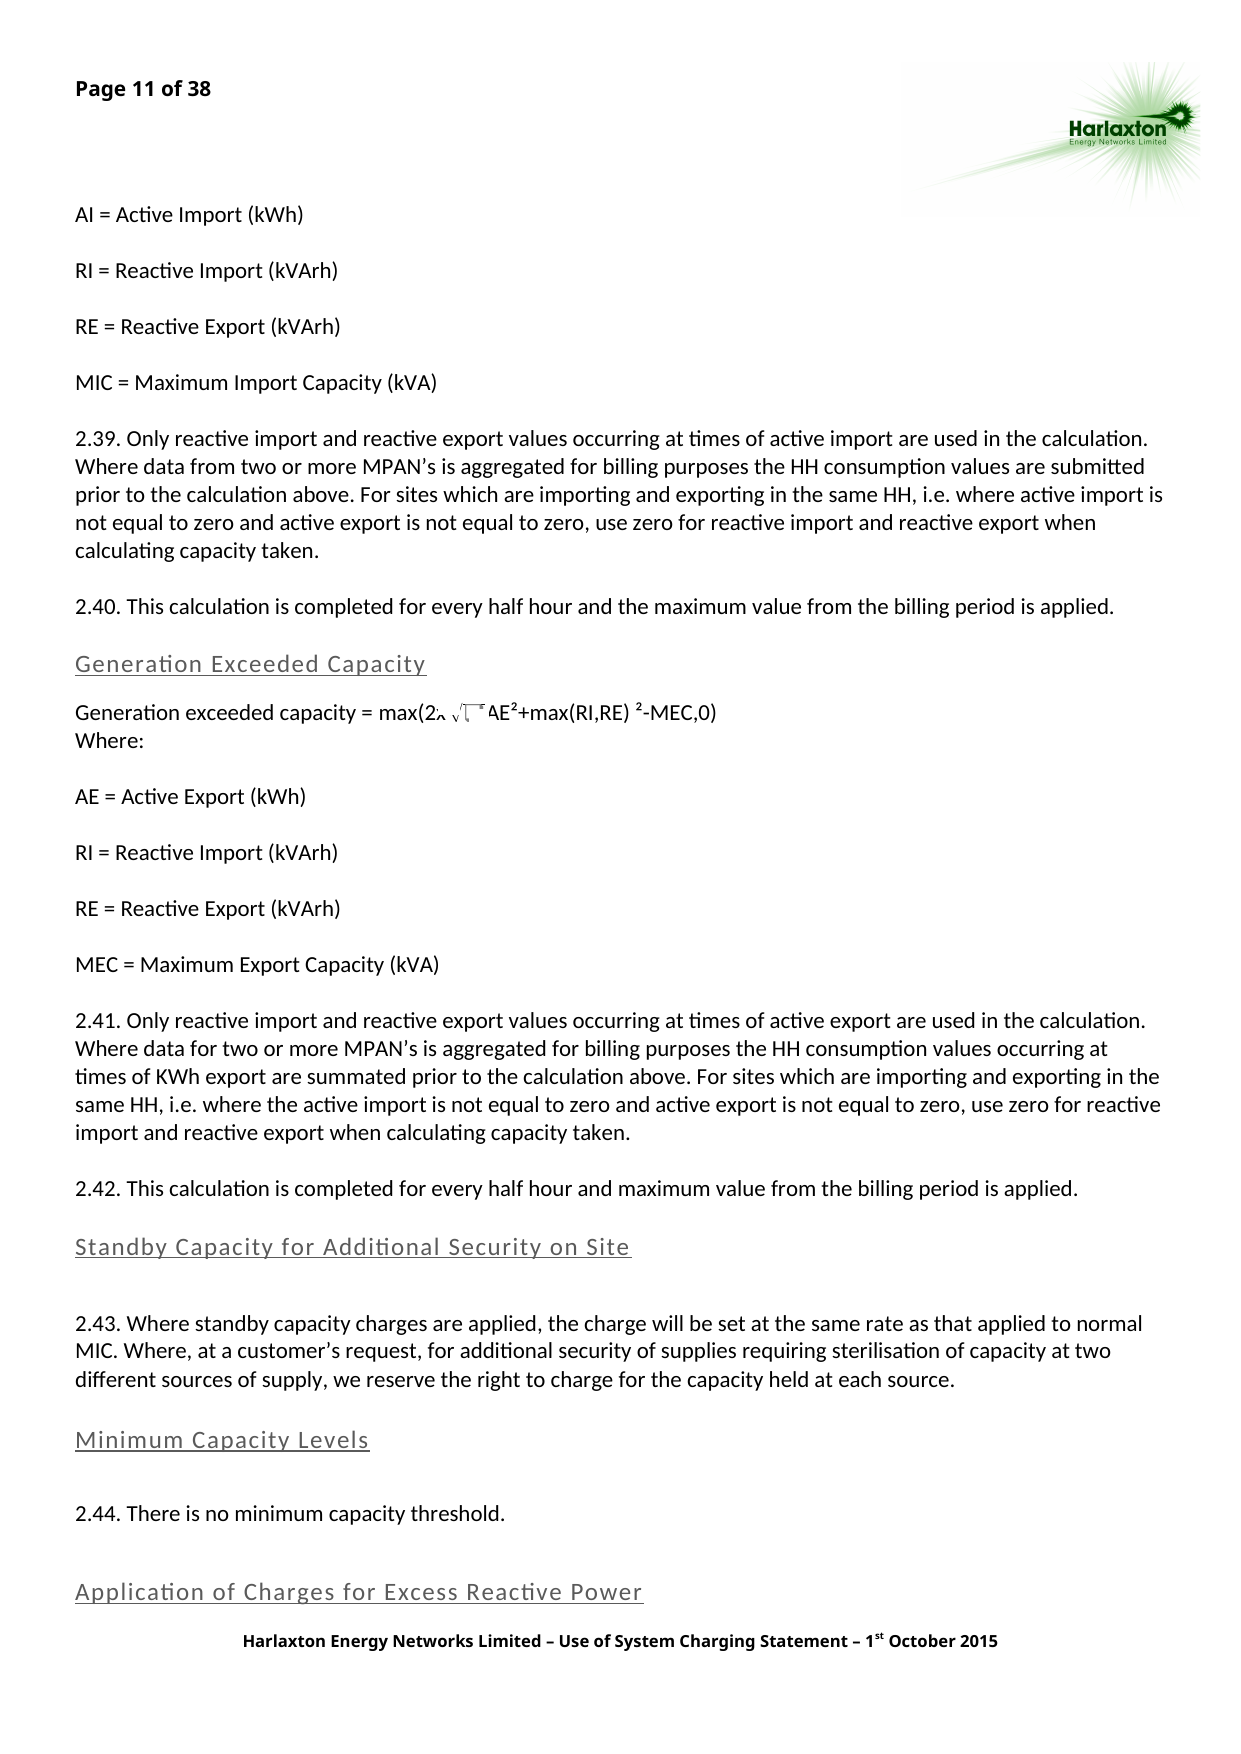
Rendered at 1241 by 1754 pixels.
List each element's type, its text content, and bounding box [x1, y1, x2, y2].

text AE = Active Export (kWh) [75, 782, 1165, 810]
text MIC = Maximum Import Capacity (kVA) [75, 368, 1165, 396]
text 2.41. Only reactive import and reactive export values occurring at times of active export are used in the calculation. Where data for two or more MPAN’s is aggregated for billing purposes the HH consumption values occurring at times of KWh export are summated prior to the calculation above. For sites which are importing and exporting in the same HH, i.e. where the active import is not equal to zero and active export is not equal to zero, use zero for reactive import and reactive export when calculating capacity taken. [75, 1006, 1165, 1147]
subtitle Application of Charges for Excess Reactive Power [75, 1577, 1165, 1607]
text 2.43. Where standby capacity charges are applied, the charge will be set at the same rate as that applied to normal MIC. Where, at a customer’s request, for additional security of supplies requiring sterilisation of capacity at two different sources of supply, we reserve the right to charge for the capacity held at each source. [75, 1309, 1165, 1393]
text RE = Reactive Export (kVArh) [75, 312, 1165, 340]
text 2.40. This calculation is completed for every half hour and the maximum value from the billing period is applied. [75, 592, 1165, 620]
text 2.42. This calculation is completed for every half hour and maximum value from the billing period is applied. [75, 1174, 1165, 1203]
text AI = Active Import (kWh) [75, 200, 1165, 228]
text RI = Reactive Import (kVArh) [75, 838, 1165, 866]
subtitle Minimum Capacity Levels [75, 1424, 1165, 1454]
text 2.39. Only reactive import and reactive export values occurring at times of active import are used in the calculation. Where data from two or more MPAN’s is aggregated for billing purposes the HH consumption values are submitted prior to the calculation above. For sites which are importing and exporting in the same HH, i.e. where active import is not equal to zero and active export is not equal to zero, use zero for reactive import and reactive export when calculating capacity taken. [75, 424, 1165, 564]
text Where: [75, 726, 1165, 754]
picture [900, 62, 1201, 217]
subtitle Standby Capacity for Additional Security on Site [75, 1231, 1165, 1261]
text MEC = Maximum Export Capacity (kVA) [75, 950, 1165, 978]
text Generation exceeded capacity = max(2xAE²+max(RI,RE) ²-MEC,0) [75, 698, 1165, 726]
subtitle Generation Exceeded Capacity [75, 649, 1165, 679]
text RI = Reactive Import (kVArh) [75, 256, 1165, 284]
text 2.44. There is no minimum capacity threshold. [75, 1499, 1165, 1527]
text RE = Reactive Export (kVArh) [75, 894, 1165, 922]
